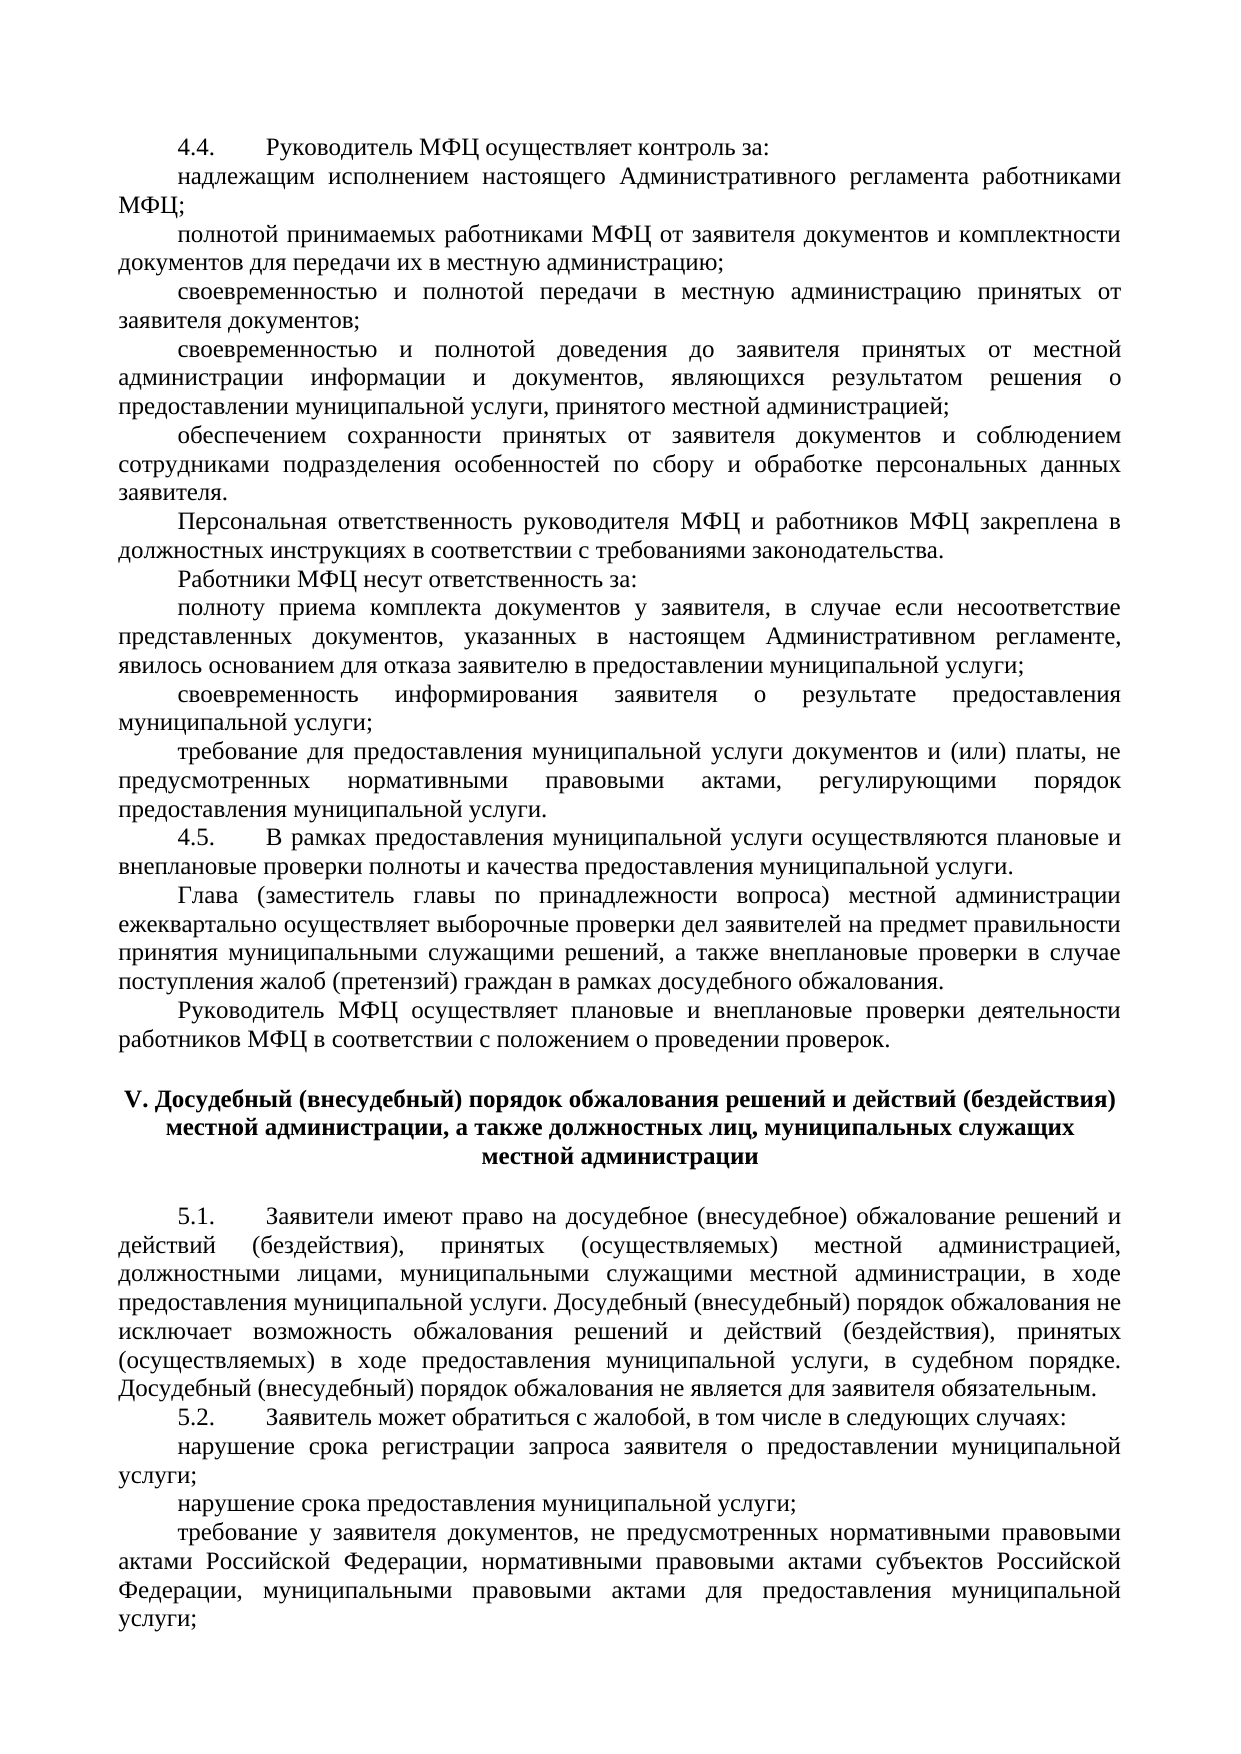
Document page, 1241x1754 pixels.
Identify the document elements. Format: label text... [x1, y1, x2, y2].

text полнотой принимаемых работниками МФЦ от заявителя документов и комплектности документов для передачи их в местную администрацию; [118, 219, 1122, 276]
text требование у заявителя документов, не предусмотренных нормативными правовыми актами Российской Федерации, нормативными правовыми актами субъектов Российской Федерации, муниципальными правовыми актами для предоставления муниципальной услуги; [118, 1517, 1122, 1632]
text V. Досудебный (внесудебный) порядок обжалования решений и действий (бездействия) местной администрации, а также должностных лиц, муниципальных служащих местной администрации [118, 1084, 1122, 1170]
text надлежащим исполнением настоящего Административного регламента работниками МФЦ; [118, 161, 1122, 219]
text 4.4. Руководитель МФЦ осуществляет контроль за: [118, 132, 1122, 161]
text своевременностью и полнотой передачи в местную администрацию принятых от заявителя документов; [118, 276, 1122, 334]
text полноту приема комплекта документов у заявителя, в случае если несоответствие представленных документов, указанных в настоящем Административном регламенте, явилось основанием для отказа заявителю в предоставлении муниципальной услуги; [118, 592, 1122, 679]
text Руководитель МФЦ осуществляет плановые и внеплановые проверки деятельности работников МФЦ в соответствии с положением о проведении проверок. [118, 995, 1122, 1052]
text нарушение срока регистрации запроса заявителя о предоставлении муниципальной услуги; [118, 1431, 1122, 1488]
text своевременностью и полнотой доведения до заявителя принятых от местной администрации информации и документов, являющихся результатом решения о предоставлении муниципальной услуги, принятого местной администрацией; [118, 334, 1122, 420]
text Работники МФЦ несут ответственность за: [118, 564, 1122, 592]
text обеспечением сохранности принятых от заявителя документов и соблюдением сотрудниками подразделения особенностей по сбору и обработке персональных данных заявителя. [118, 420, 1122, 506]
text 5.1. Заявители имеют право на досудебное (внесудебное) обжалование решений и действий (бездействия), принятых (осуществляемых) местной администрацией, должностными лицами, муниципальными служащими местной администрации, в ходе предоставления муниципальной услуги. Досудебный (внесудебный) порядок обжалования не исключает возможность обжалования решений и действий (бездействия), принятых (осуществляемых) в ходе предоставления муниципальной услуги, в судебном порядке. Досудебный (внесудебный) порядок обжалования не является для заявителя обязательным. [118, 1201, 1122, 1402]
text 4.5. В рамках предоставления муниципальной услуги осуществляются плановые и внеплановые проверки полноты и качества предоставления муниципальной услуги. [118, 822, 1122, 880]
text нарушение срока предоставления муниципальной услуги; [118, 1488, 1122, 1517]
text Глава (заместитель главы по принадлежности вопроса) местной администрации ежеквартально осуществляет выборочные проверки дел заявителей на предмет правильности принятия муниципальными служащими решений, а также внеплановые проверки в случае поступления жалоб (претензий) граждан в рамках досудебного обжалования. [118, 880, 1122, 995]
text своевременность информирования заявителя о результате предоставления муниципальной услуги; [118, 679, 1122, 736]
text Персональная ответственность руководителя МФЦ и работников МФЦ закреплена в должностных инструкциях в соответствии с требованиями законодательства. [118, 506, 1122, 564]
text требование для предоставления муниципальной услуги документов и (или) платы, не предусмотренных нормативными правовыми актами, регулирующими порядок предоставления муниципальной услуги. [118, 736, 1122, 822]
text 5.2. Заявитель может обратиться с жалобой, в том числе в следующих случаях: [118, 1402, 1122, 1431]
